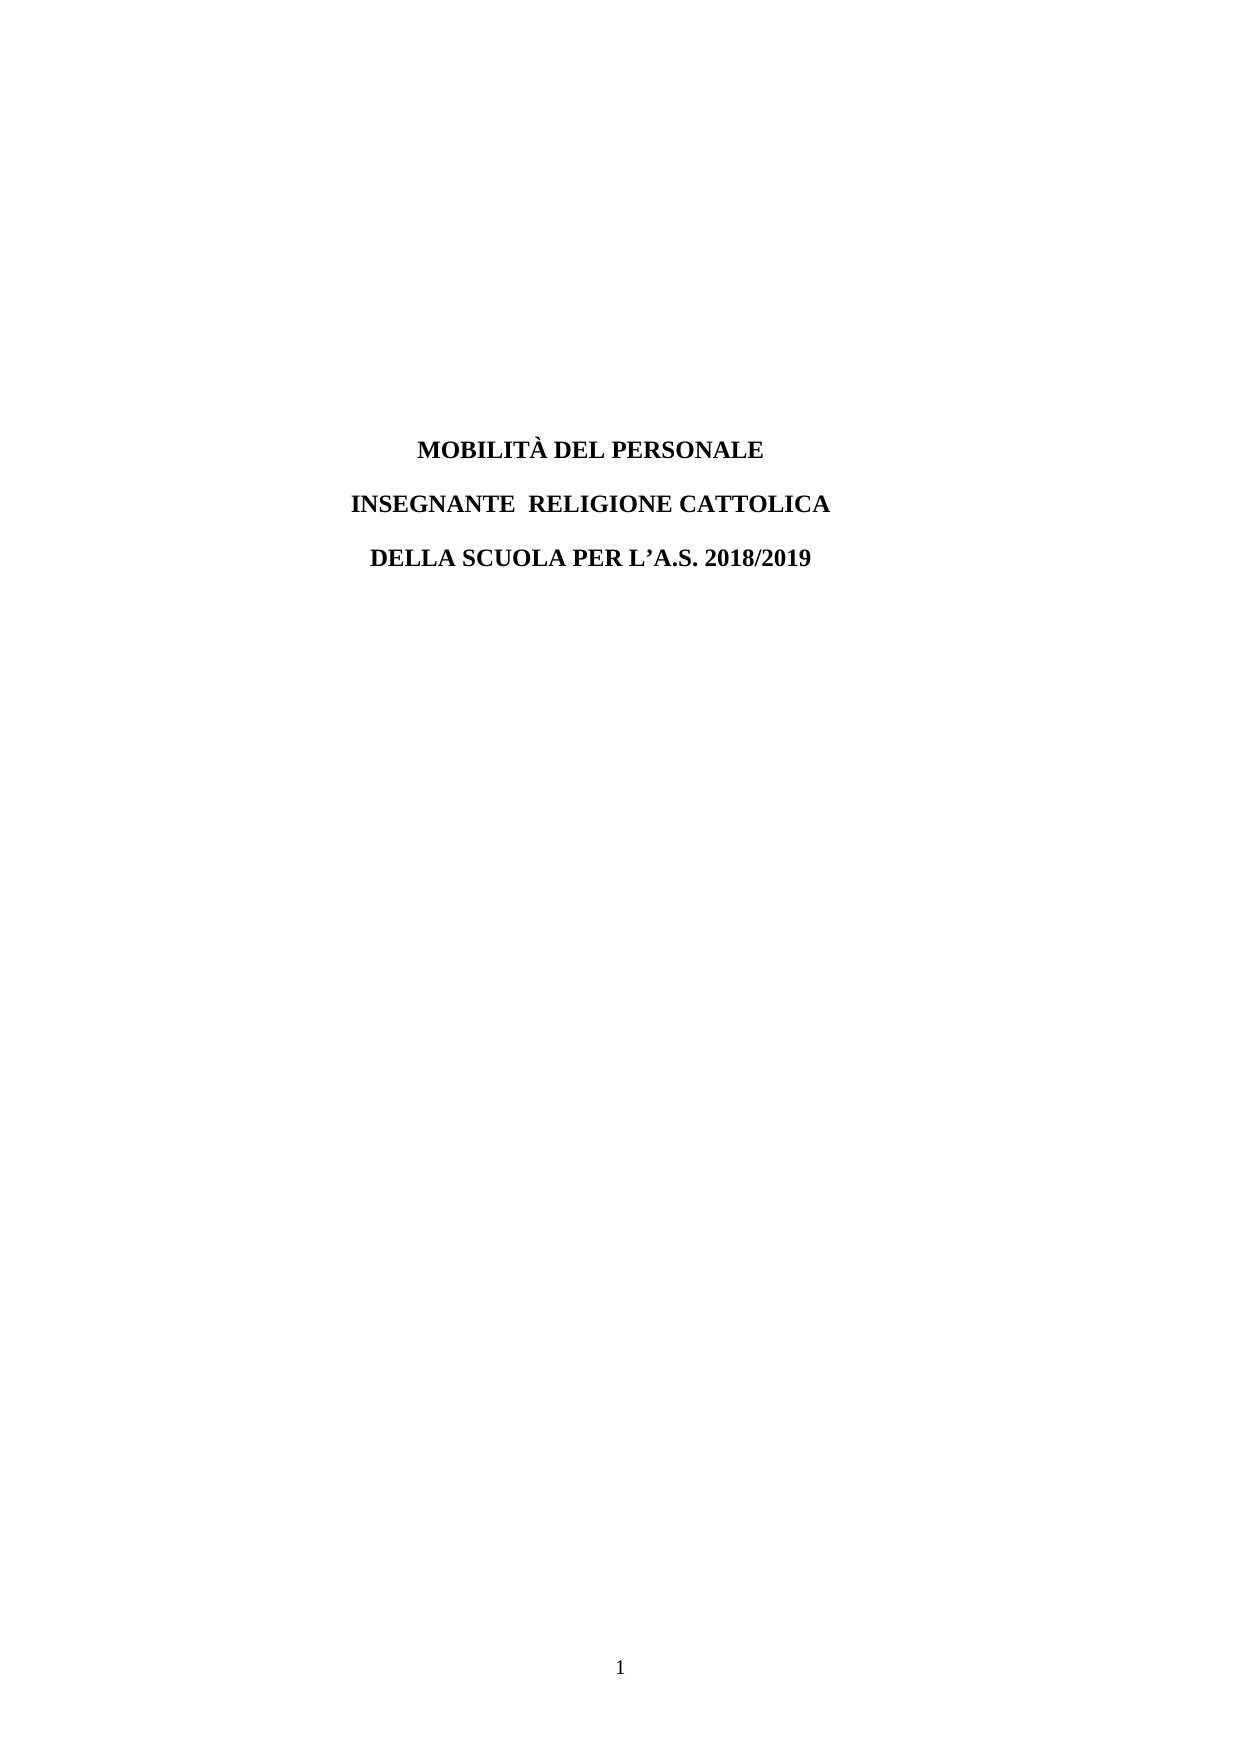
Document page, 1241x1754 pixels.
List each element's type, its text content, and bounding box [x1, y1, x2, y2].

text DELLA SCUOLA PER L’A.S. 2018/2019 [118, 543, 1063, 571]
text MOBILITÀ DEL PERSONALE [118, 435, 1063, 464]
text INSEGNANTE RELIGIONE CATTOLICA [118, 489, 1063, 518]
